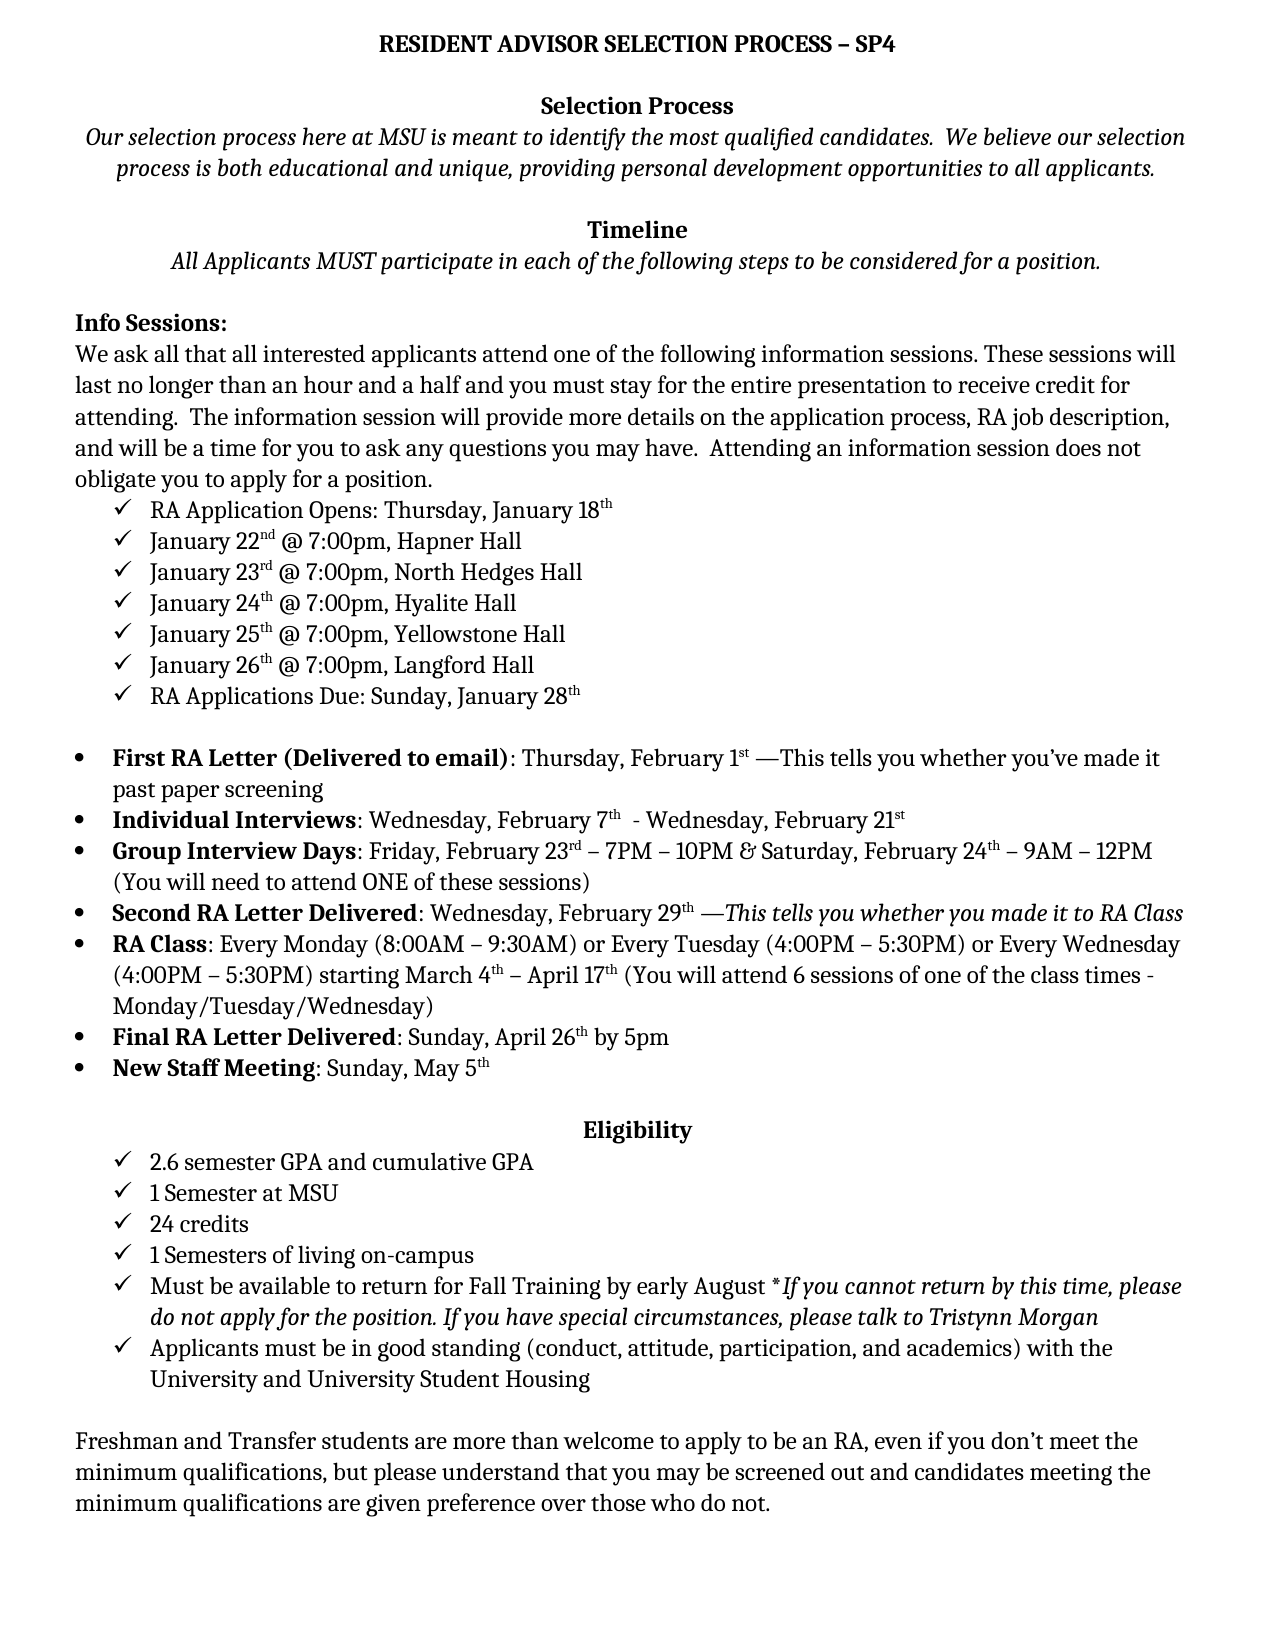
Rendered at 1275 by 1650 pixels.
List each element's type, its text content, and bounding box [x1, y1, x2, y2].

list 2.6 semester GPA and cumulative GPA [112, 1147, 1200, 1176]
list RA Applications Due: Sunday, January 28th [112, 682, 1200, 711]
list January 26th @ 7:00pm, Langford Hall [112, 651, 1200, 679]
text We ask all that all interested applicants attend one of the following information sessions. These sessions will last no longer than an hour and a half and you must stay for the entire presentation to receive credit for attending. The information session will provide more details on the application process, RA job description, and will be a time for you to ask any questions you may have. Attending an information session does not obligate you to apply for a position. [75, 340, 1200, 493]
list Individual Interviews: Wednesday, February 7th - Wednesday, February 21st [75, 806, 1200, 835]
list RA Class: Every Monday (8:00AM – 9:30AM) or Every Tuesday (4:00PM – 5:30PM) or Every Wednesday (4:00PM – 5:30PM) starting March 4th – April 17th (You will attend 6 sessions of one of the class times - Monday/Tuesday/Wednesday) [75, 930, 1200, 1021]
text Timeline [75, 216, 1200, 245]
list 24 credits [112, 1209, 1200, 1238]
list Group Interview Days: Friday, February 23rd – 7PM – 10PM & Saturday, February 24th – 9AM – 12PM (You will need to attend ONE of these sessions) [75, 837, 1200, 897]
list 1 Semester at MSU [112, 1178, 1200, 1207]
list Second RA Letter Delivered: Wednesday, February 29th —This tells you whether you made it to RA Class [75, 899, 1200, 928]
text Our selection process here at MSU is meant to identify the most qualified candidates. We believe our selection process is both educational and unique, providing personal development opportunities to all applicants. [75, 123, 1200, 183]
list January 22nd @ 7:00pm, Hapner Hall [112, 527, 1200, 555]
text Selection Process [75, 92, 1200, 121]
list First RA Letter (Delivered to email): Thursday, February 1st —This tells you whether you’ve made it past paper screening [75, 744, 1200, 804]
list Must be available to return for Fall Training by early August *If you cannot return by this time, please do not apply for the position. If you have special circumstances, please talk to Tristynn Morgan [112, 1272, 1200, 1331]
list January 25th @ 7:00pm, Yellowstone Hall [112, 620, 1200, 648]
list January 24th @ 7:00pm, Hyalite Hall [112, 589, 1200, 617]
text All Applicants MUST participate in each of the following steps to be considered for a position. [75, 247, 1200, 276]
list New Staff Meeting: Sunday, May 5th [75, 1054, 1200, 1083]
text Info Sessions: [75, 309, 1200, 338]
list Applicants must be in good standing (conduct, attitude, participation, and academics) with the University and University Student Housing [112, 1334, 1200, 1393]
list Final RA Letter Delivered: Sunday, April 26th by 5pm [75, 1023, 1200, 1052]
list RA Application Opens: Thursday, January 18th [112, 496, 1200, 524]
text Eligibility [75, 1116, 1200, 1145]
list 1 Semesters of living on-campus [112, 1241, 1200, 1269]
text Freshman and Transfer students are more than welcome to apply to be an RA, even if you don’t meet the minimum qualifications, but please understand that you may be screened out and candidates meeting the minimum qualifications are given preference over those who do not. [75, 1427, 1200, 1518]
list January 23rd @ 7:00pm, North Hedges Hall [112, 558, 1200, 586]
